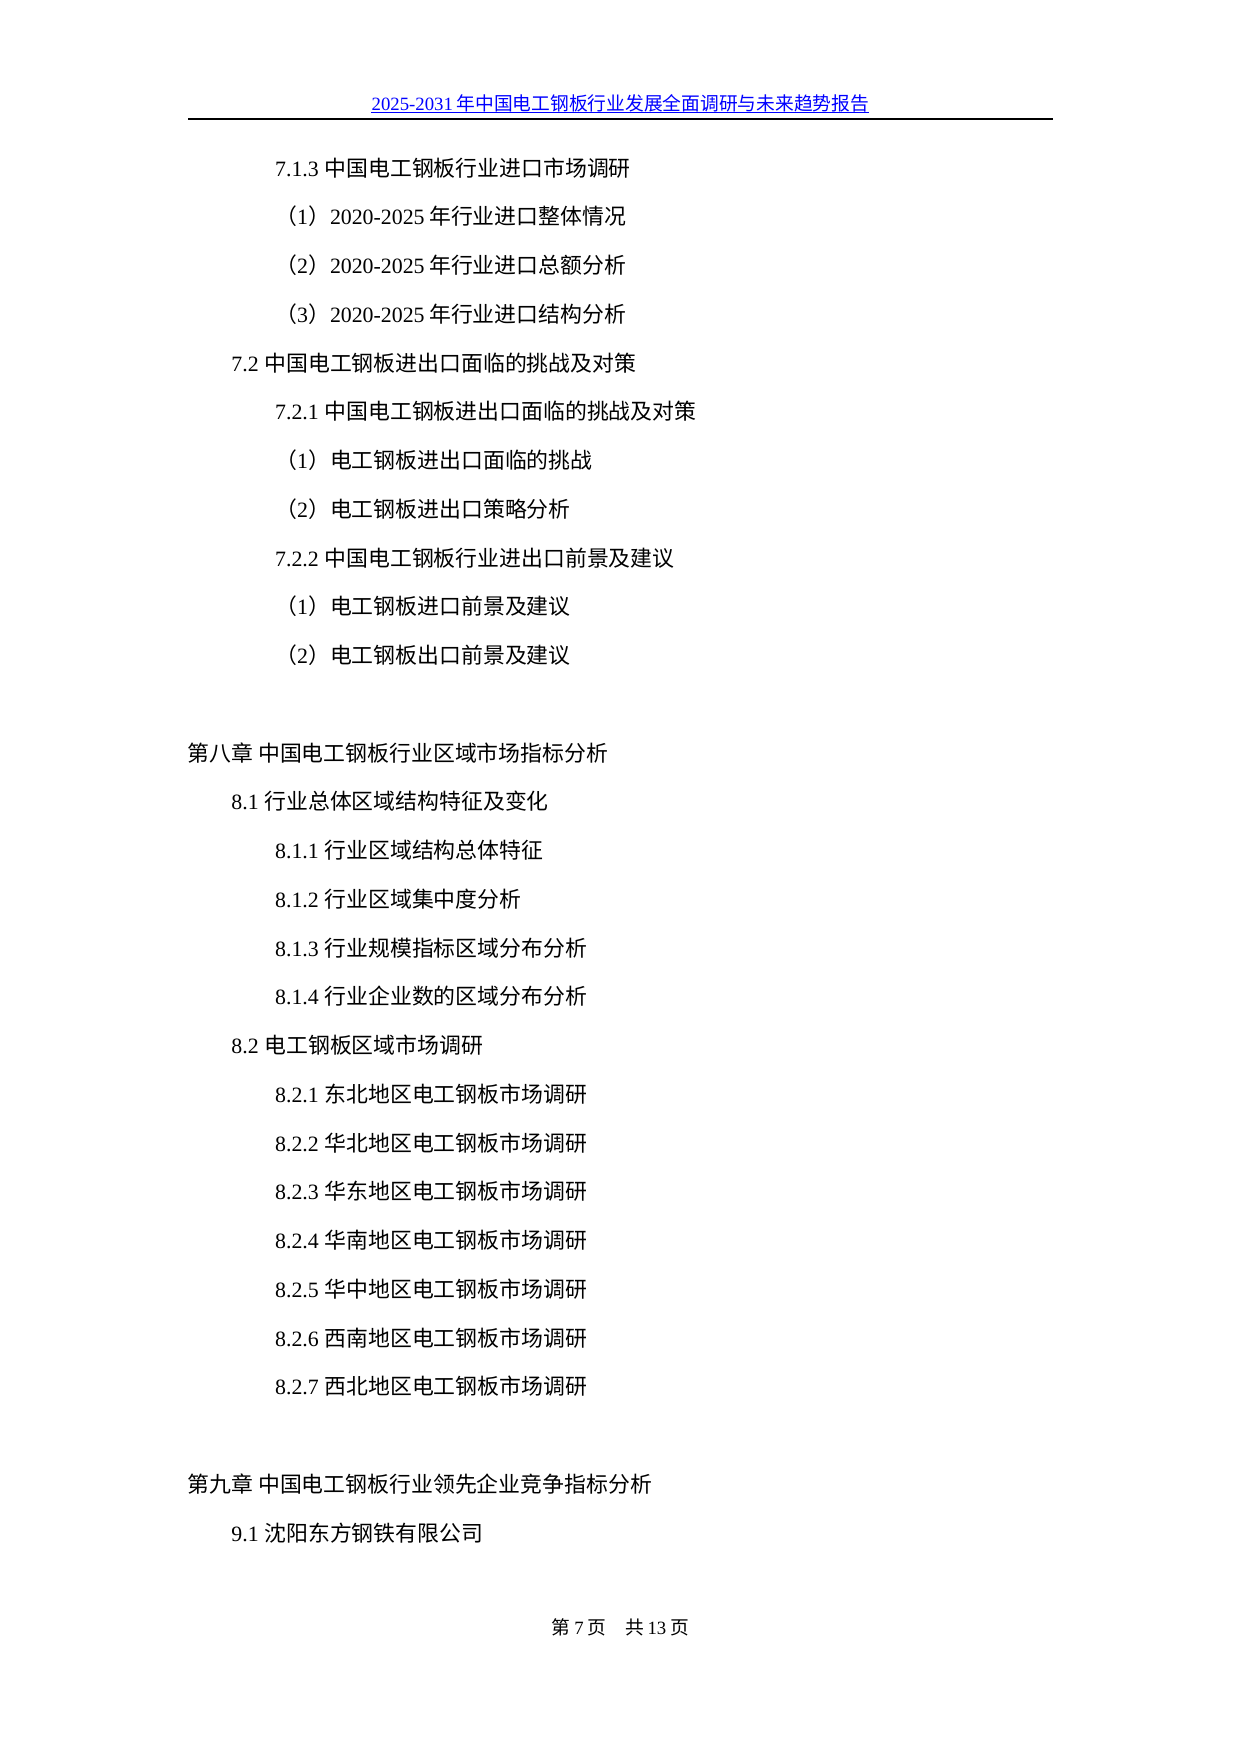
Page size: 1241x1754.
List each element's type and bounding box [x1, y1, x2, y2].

text [187, 150, 1053, 1548]
